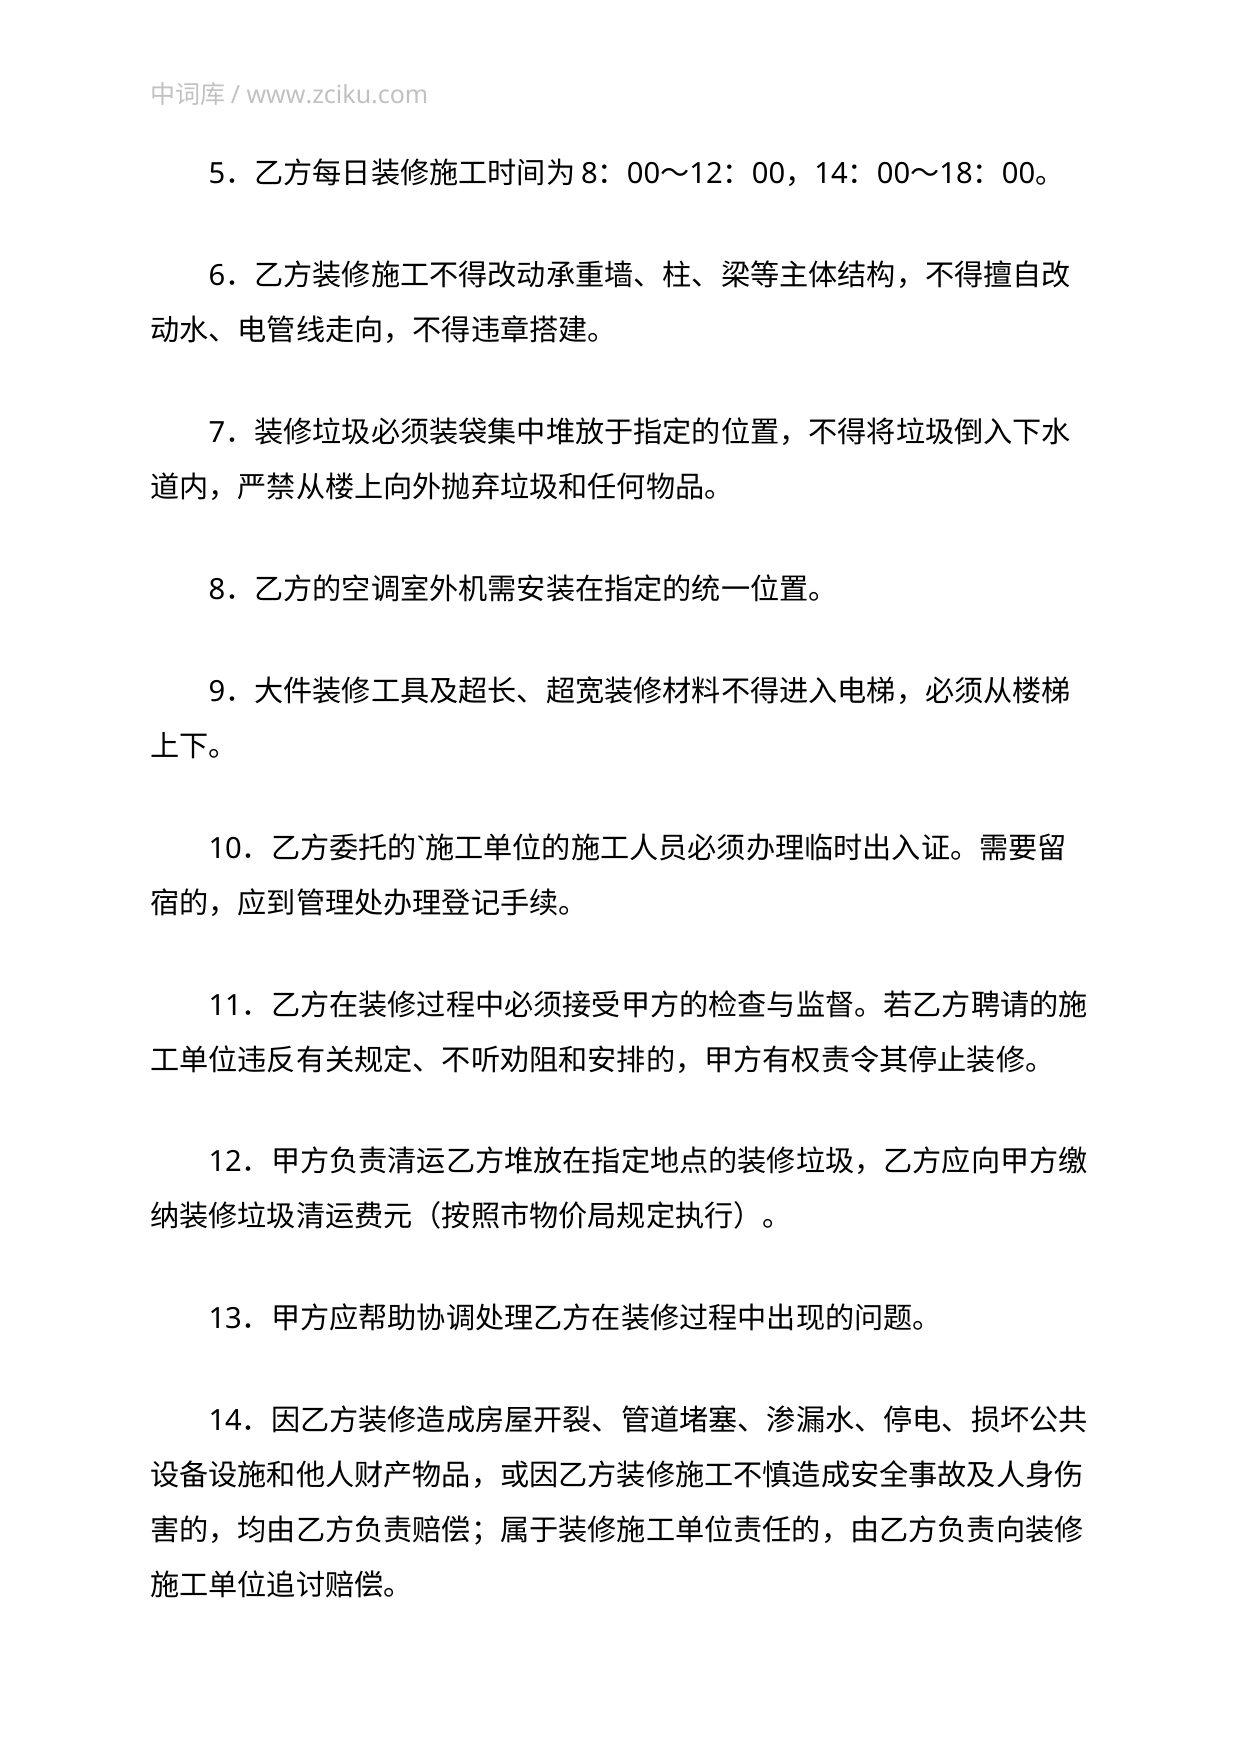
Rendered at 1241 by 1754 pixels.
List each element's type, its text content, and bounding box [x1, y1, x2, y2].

text 12．甲方负责清运乙方堆放在指定地点的装修垃圾，乙方应向甲方缴纳装修垃圾清运费元（按照市物价局规定执行）。 [150, 1138, 1090, 1235]
text 14．因乙方装修造成房屋开裂、管道堵塞、渗漏水、停电、损坏公共设备设施和他人财产物品，或因乙方装修施工不慎造成安全事故及人身伤害的，均由乙方负责赔偿；属于装修施工单位责任的，由乙方负责向装修施工单位追讨赔偿。 [150, 1397, 1090, 1604]
text 9．大件装修工具及超长、超宽装修材料不得进入电梯，必须从楼梯上下。 [150, 667, 1090, 765]
text 13．甲方应帮助协调处理乙方在装修过程中出现的问题。 [150, 1294, 1090, 1337]
text 5．乙方每日装修施工时间为8：00～12：00，14：00～18：00。 [150, 150, 1090, 192]
text 7．装修垃圾必须装袋集中堆放于指定的位置，不得将垃圾倒入下水道内，严禁从楼上向外抛弃垃圾和任何物品。 [150, 409, 1090, 506]
text 11．乙方在装修过程中必须接受甲方的检查与监督。若乙方聘请的施工单位违反有关规定、不听劝阻和安排的，甲方有权责令其停止装修。 [150, 981, 1090, 1078]
text 6．乙方装修施工不得改动承重墙、柱、梁等主体结构，不得擅自改动水、电管线走向，不得违章搭建。 [150, 252, 1090, 349]
text 8．乙方的空调室外机需安装在指定的统一位置。 [150, 566, 1090, 608]
text 10．乙方委托的`施工单位的施工人员必须办理临时出入证。需要留宿的，应到管理处办理登记手续。 [150, 824, 1090, 922]
